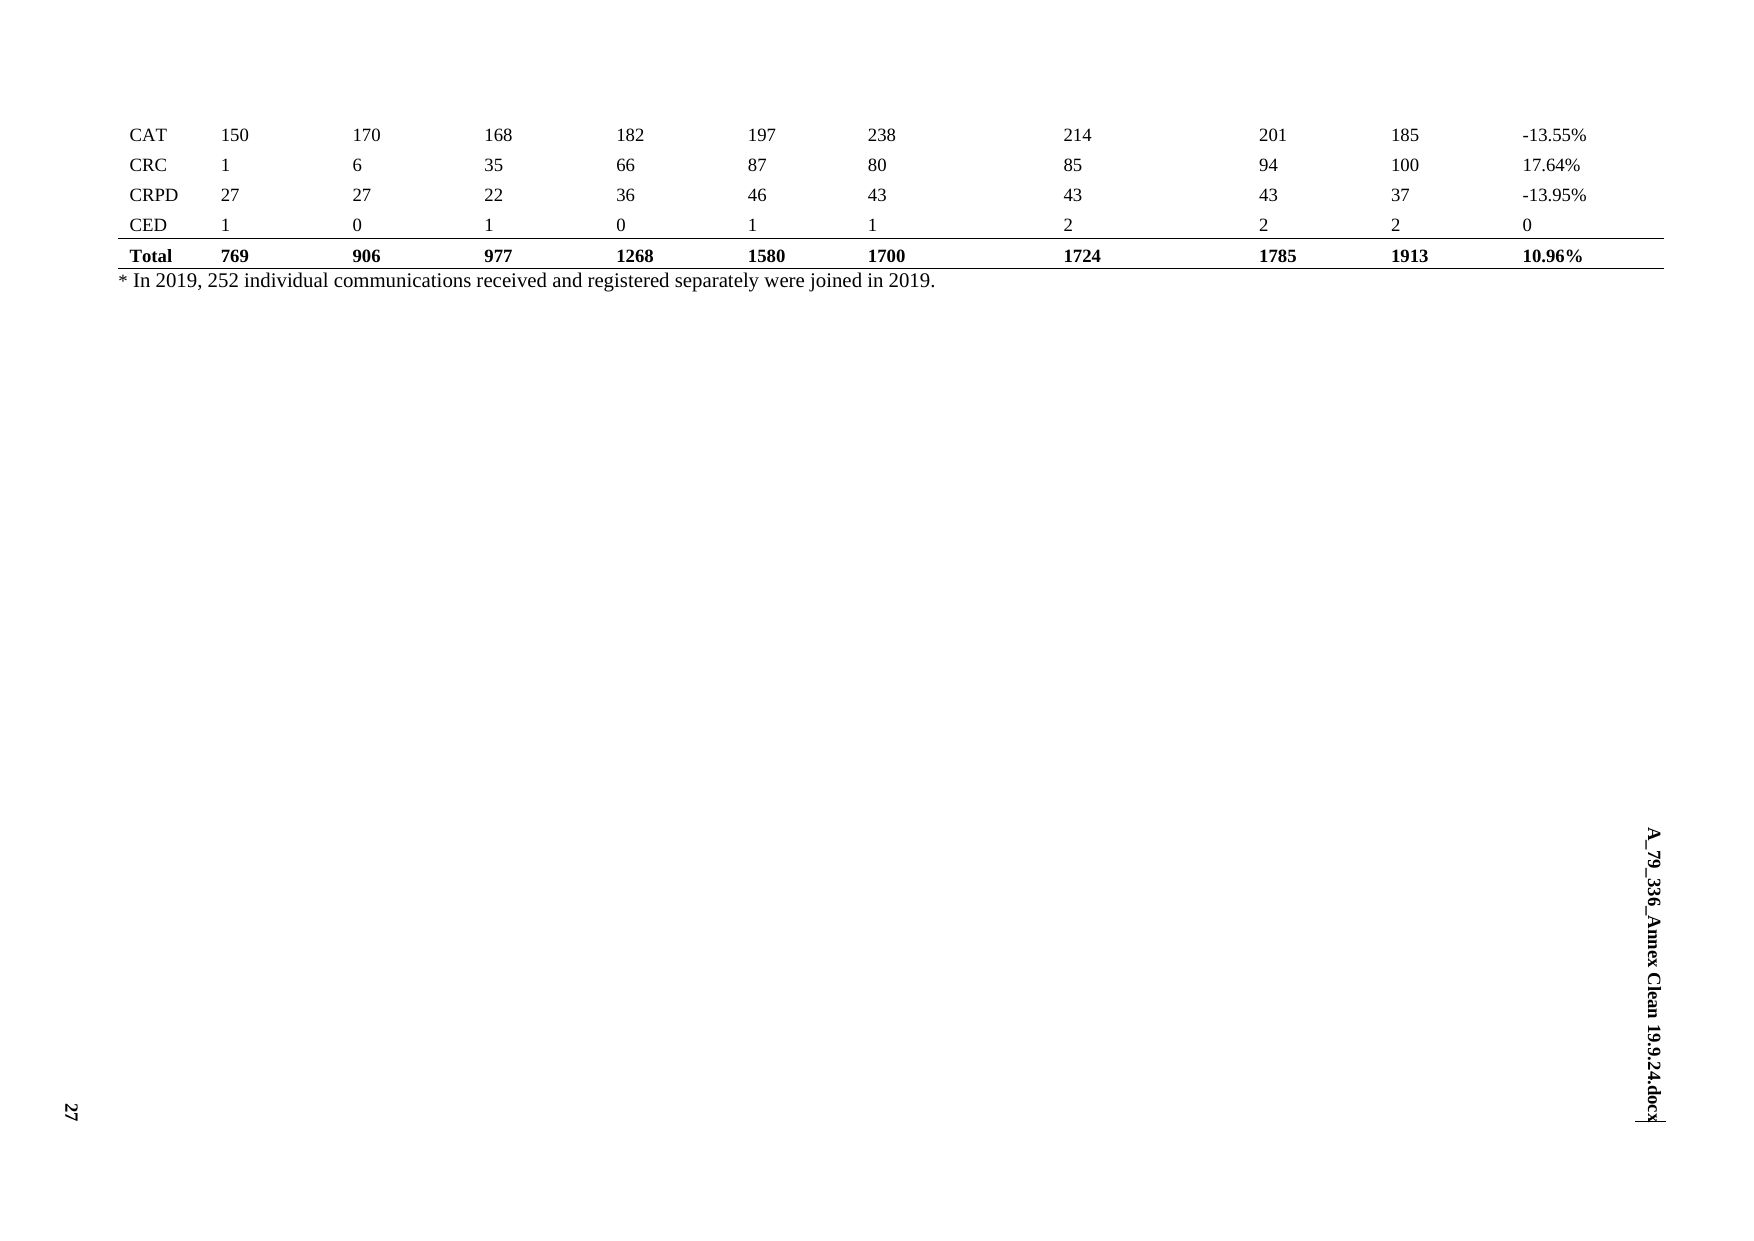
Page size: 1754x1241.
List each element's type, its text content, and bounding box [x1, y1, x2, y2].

table_cell 1 [209, 148, 341, 178]
table_cell 85 [1052, 148, 1248, 178]
table_cell 22 [473, 178, 605, 208]
table_cell 1700 [856, 239, 1052, 268]
table_cell CAT [118, 118, 209, 148]
table_cell Total [118, 239, 209, 268]
table_cell CRC [118, 148, 209, 178]
table_cell 0 [605, 208, 736, 238]
table_cell CRPD [118, 178, 209, 208]
table_cell 182 [605, 118, 736, 148]
table_cell 1724 [1052, 239, 1248, 268]
table_cell 168 [473, 118, 605, 148]
table_cell 43 [1052, 178, 1248, 208]
table_cell 27 [209, 178, 341, 208]
table_cell 17.64% [1511, 148, 1664, 178]
table_cell 94 [1248, 148, 1379, 178]
table_cell 43 [856, 178, 1052, 208]
table_cell -13.95% [1511, 178, 1664, 208]
table_cell 46 [736, 178, 856, 208]
table_cell 1268 [605, 239, 736, 268]
table_cell 1 [856, 208, 1052, 238]
table_cell 185 [1380, 118, 1511, 148]
table_cell 6 [341, 148, 473, 178]
table_cell 100 [1380, 148, 1511, 178]
table_cell 1 [473, 208, 605, 238]
table_cell 906 [341, 239, 473, 268]
table_cell 36 [605, 178, 736, 208]
table_cell 201 [1248, 118, 1379, 148]
table_cell 170 [341, 118, 473, 148]
table_cell 87 [736, 148, 856, 178]
table_cell 769 [209, 239, 341, 268]
table_cell 1913 [1380, 239, 1511, 268]
table_cell 10.96% [1511, 239, 1664, 268]
table_cell 37 [1380, 178, 1511, 208]
table_cell 2 [1248, 208, 1379, 238]
table_cell 1580 [736, 239, 856, 268]
table_cell 238 [856, 118, 1052, 148]
table_cell 197 [736, 118, 856, 148]
table_cell 1 [209, 208, 341, 238]
table_cell 0 [1511, 208, 1664, 238]
text * In 2019, 252 individual communications received and registered separately were joined in 2019. [118, 269, 1488, 292]
table_cell 27 [341, 178, 473, 208]
table_cell 214 [1052, 118, 1248, 148]
table_cell 80 [856, 148, 1052, 178]
table_cell 66 [605, 148, 736, 178]
table_cell CED [118, 208, 209, 238]
table_cell 2 [1052, 208, 1248, 238]
table_cell 1785 [1248, 239, 1379, 268]
table_cell -13.55% [1511, 118, 1664, 148]
table_cell 43 [1248, 178, 1379, 208]
table_cell 35 [473, 148, 605, 178]
table_cell 150 [209, 118, 341, 148]
table_cell 0 [341, 208, 473, 238]
table_cell 977 [473, 239, 605, 268]
table_cell 2 [1380, 208, 1511, 238]
table_cell 1 [736, 208, 856, 238]
